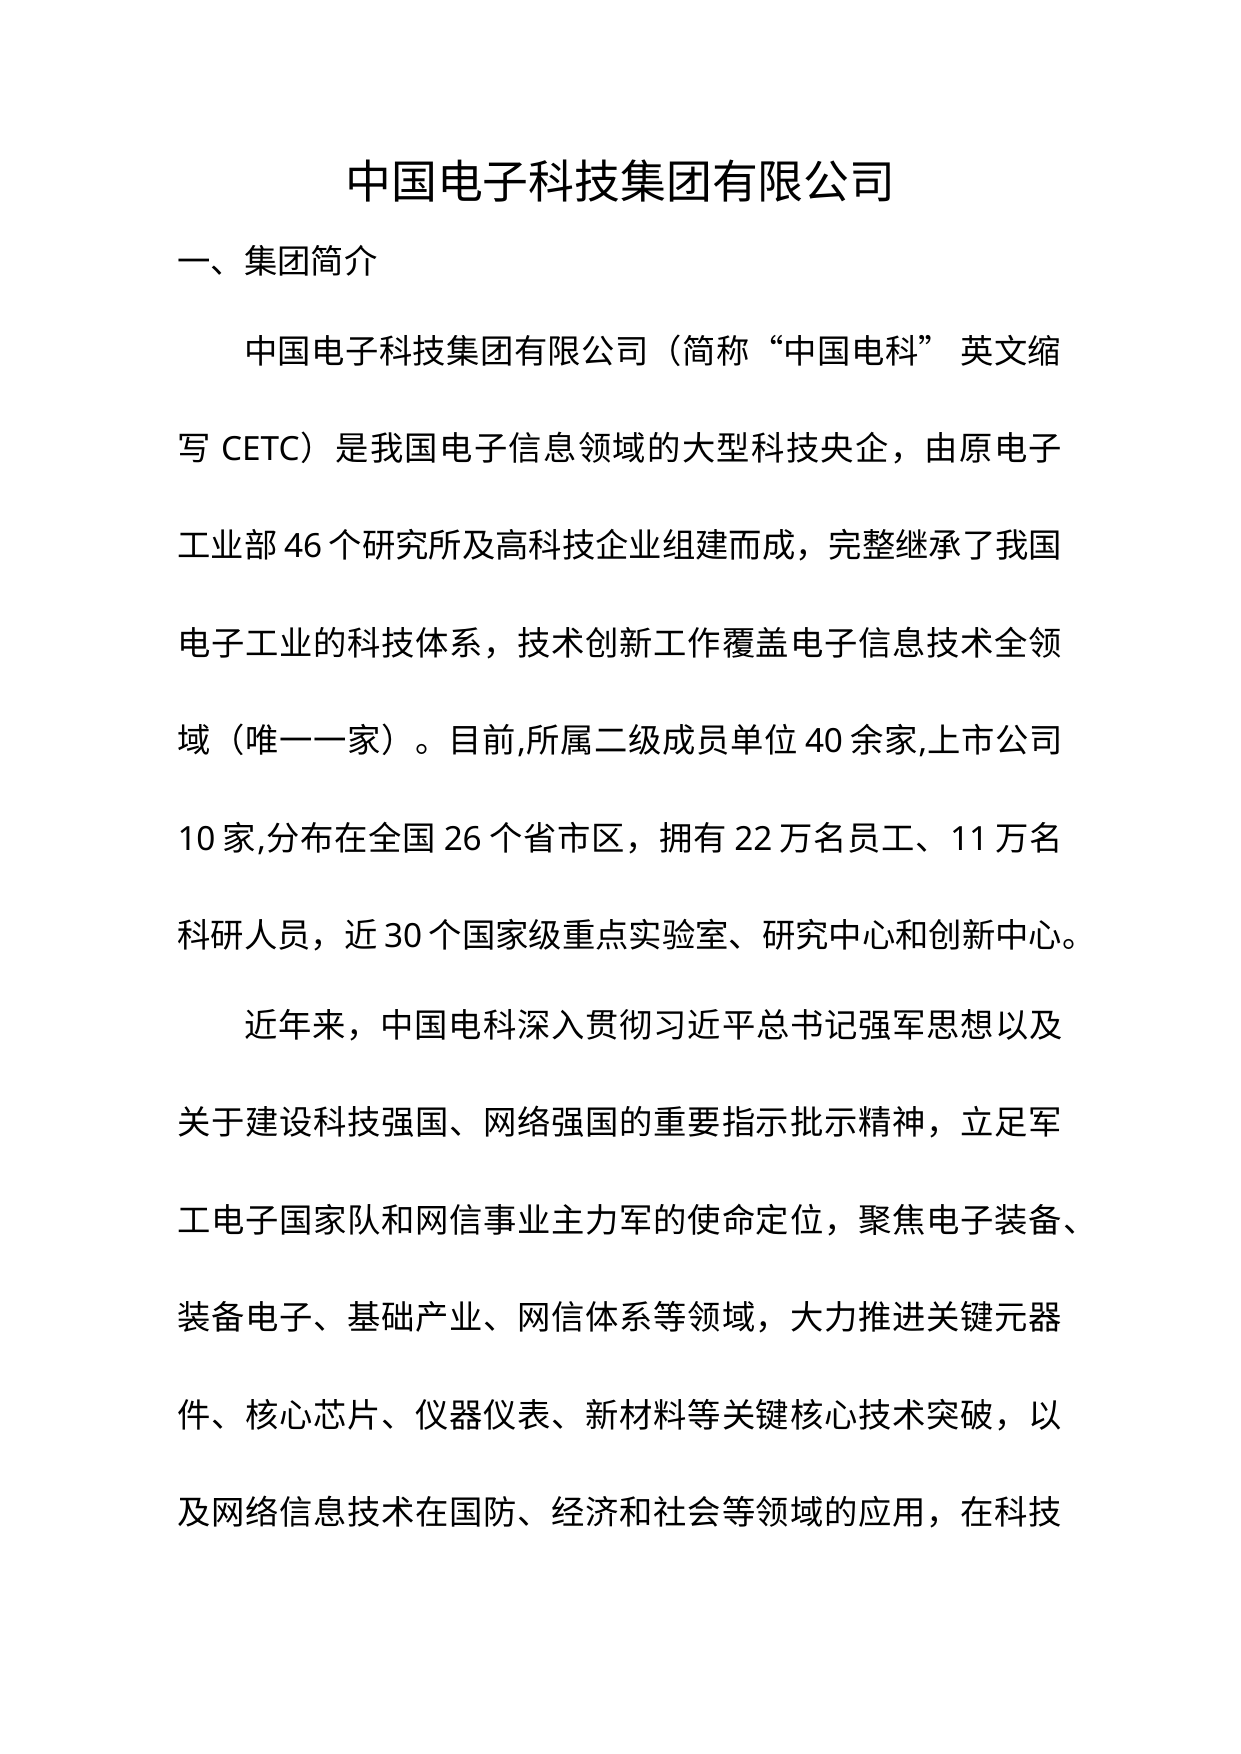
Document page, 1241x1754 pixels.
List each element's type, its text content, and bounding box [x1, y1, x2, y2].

text 中国电子科技集团有限公司 [177, 129, 1063, 227]
text 中国电子科技集团有限公司（简称“中国电科” 英文缩写 CETC）是我国电子信息领域的大型科技央企，由原电子工业部46个研究所及高科技企业组建而成，完整继承了我国电子工业的科技体系，技术创新工作覆盖电子信息技术全领域（唯一一家）。目前,所属二级成员单位40余家,上市公司10家,分布在全国26个省市区，拥有22万名员工、11万名科研人员，近30个国家级重点实验室、研究中心和创新中心。 [177, 316, 1063, 966]
text 一、集团简介 [177, 227, 1063, 292]
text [177, 990, 1063, 1543]
